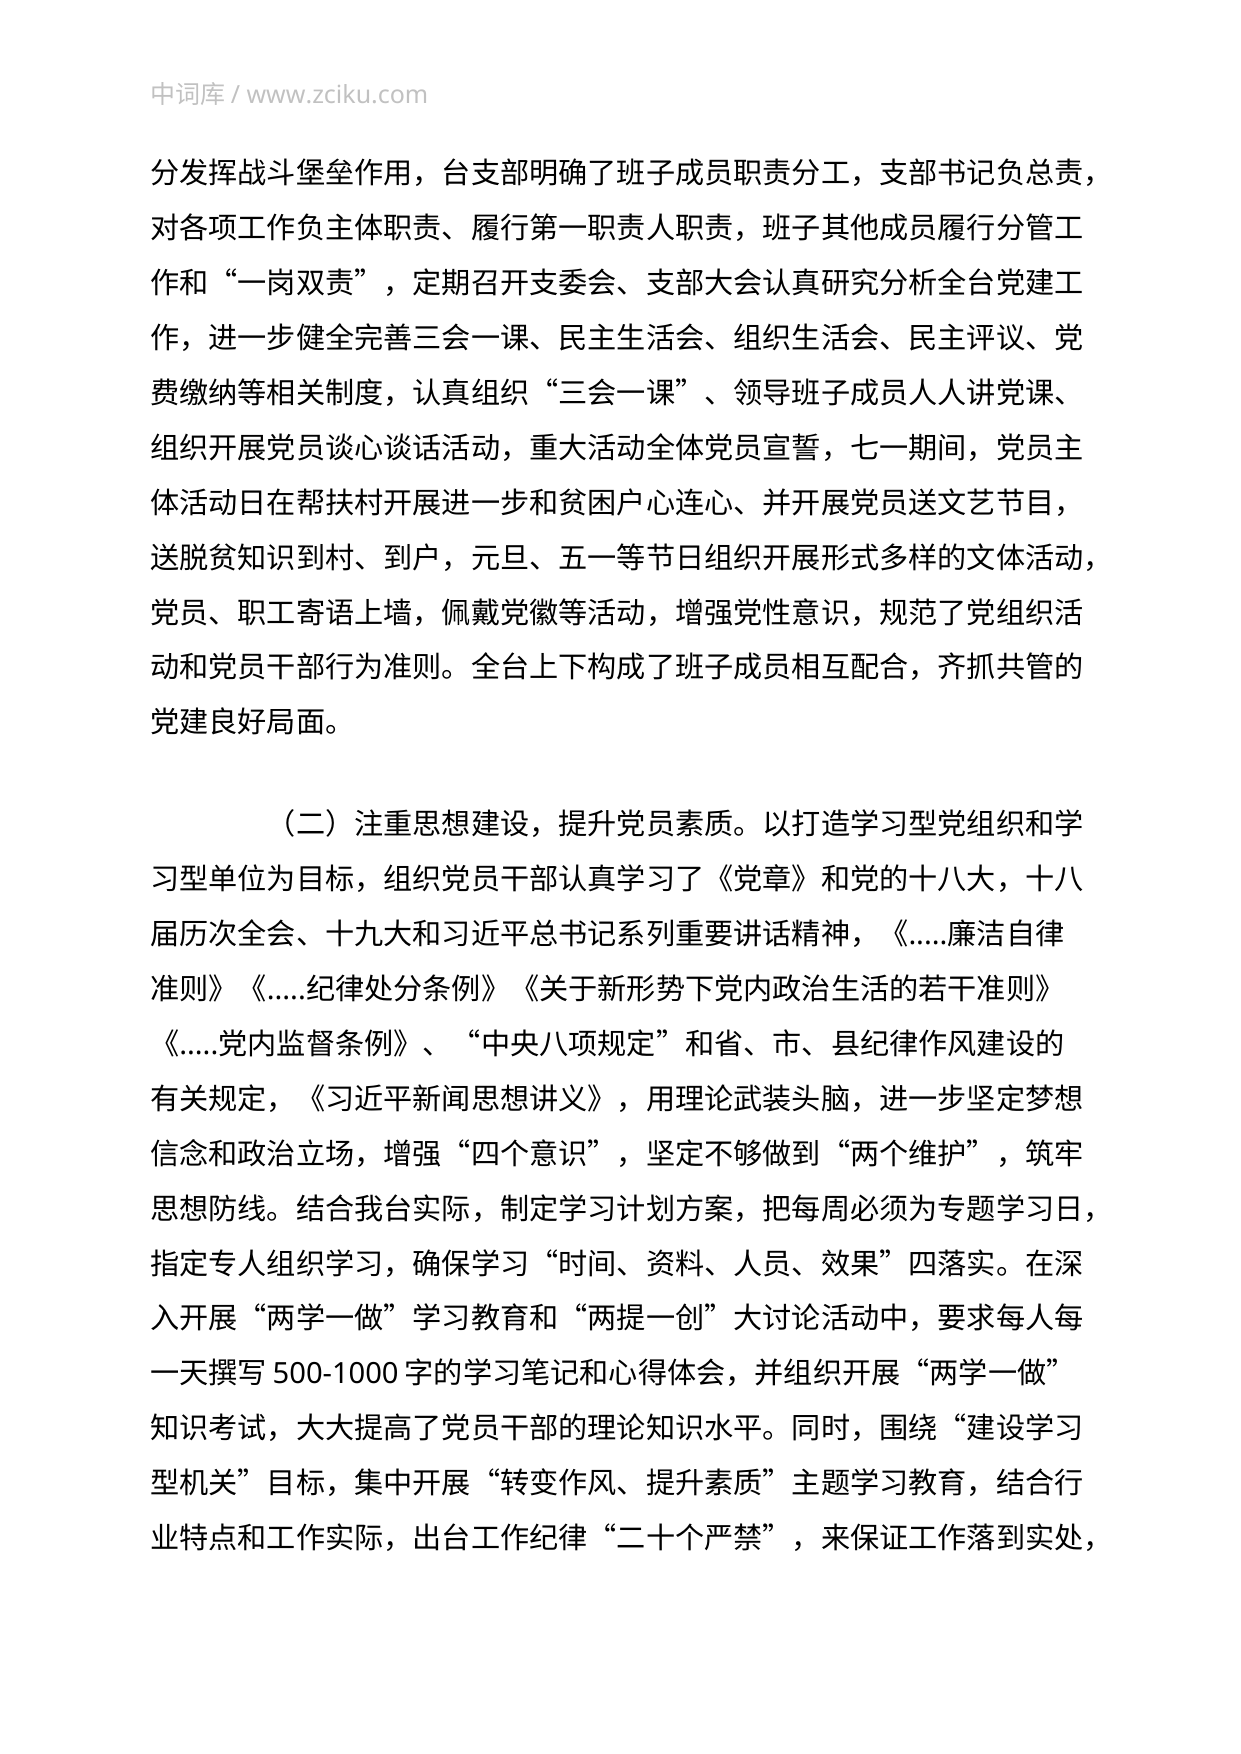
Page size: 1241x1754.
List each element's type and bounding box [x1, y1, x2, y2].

text [150, 801, 1090, 1557]
text [150, 150, 1090, 741]
